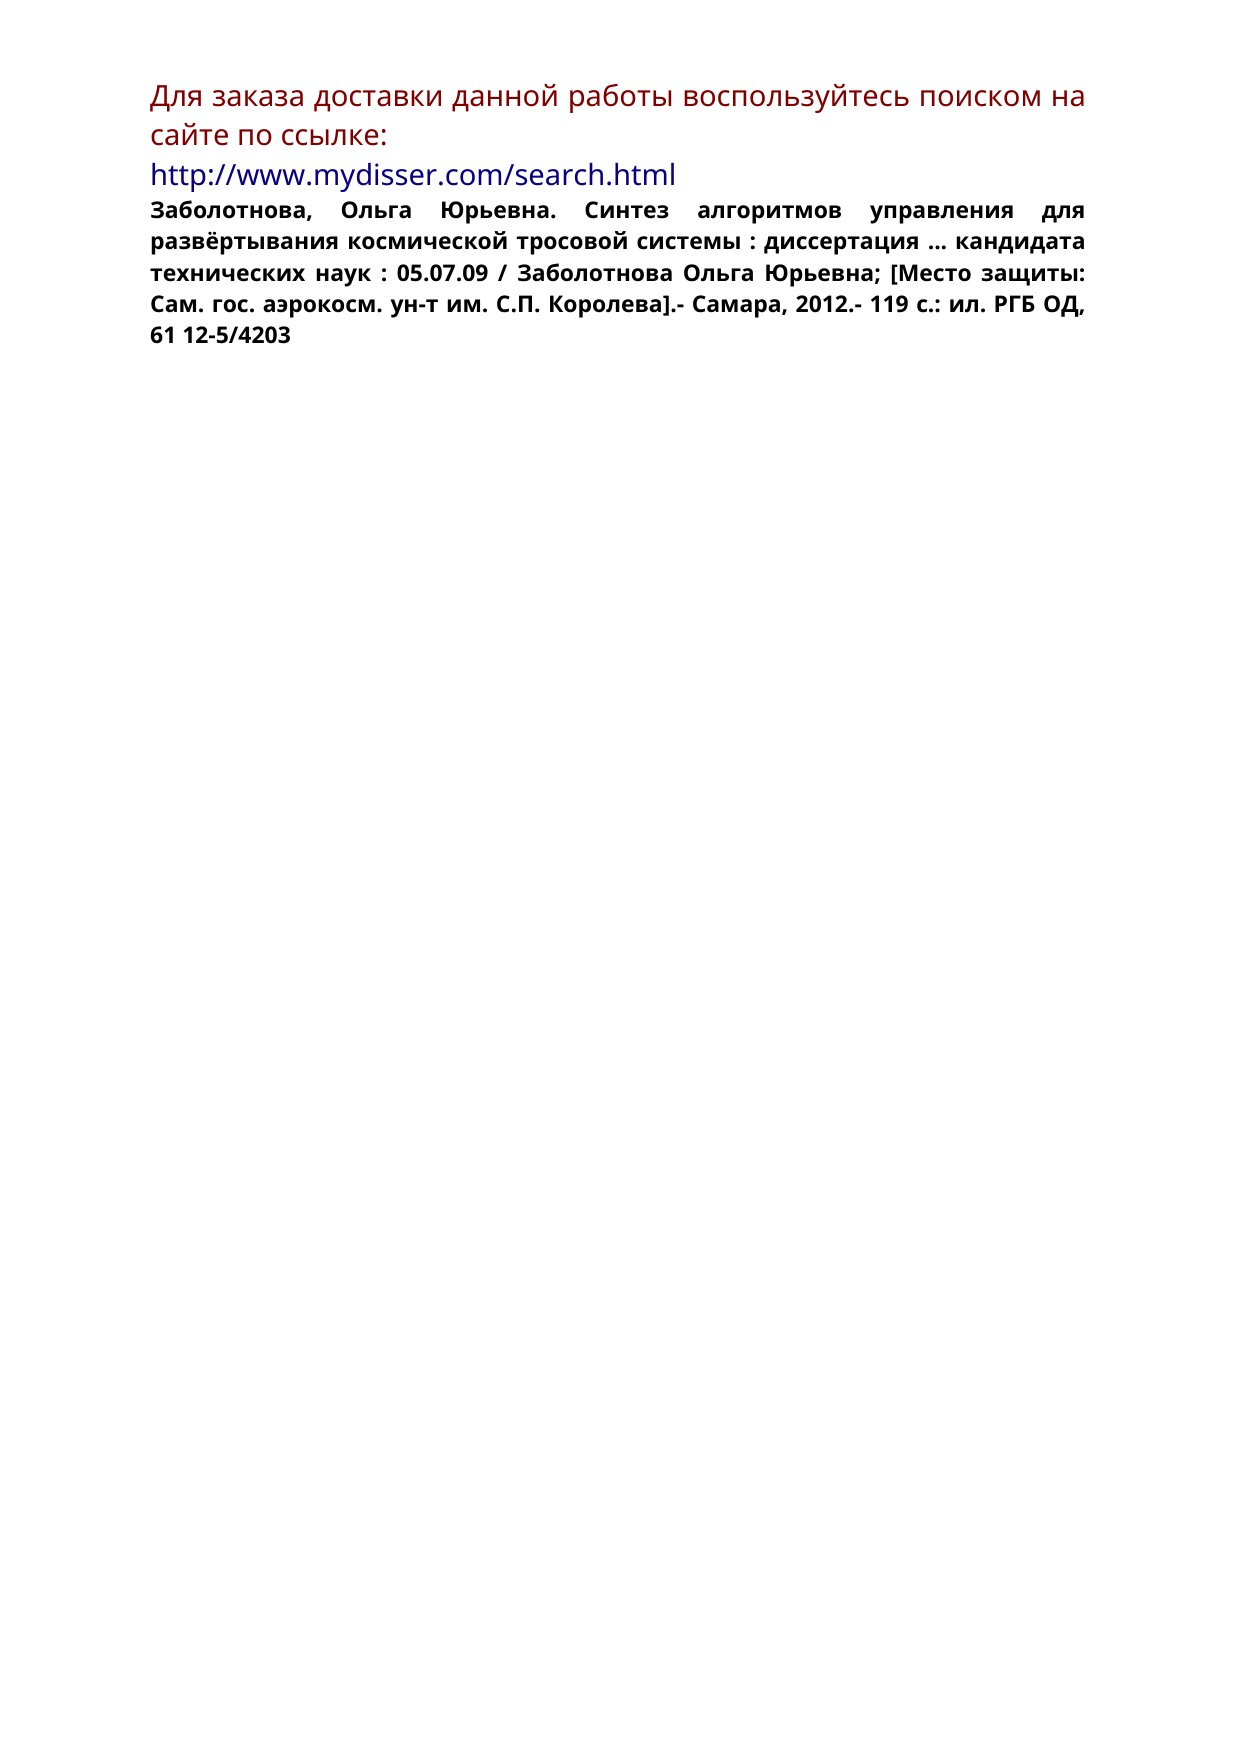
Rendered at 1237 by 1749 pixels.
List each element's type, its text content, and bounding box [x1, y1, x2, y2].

text Заболотнова, Ольга Юрьевна. Синтез алгоритмов управления для развёртывания космической тросовой системы : диссертация ... кандидата технических наук : 05.07.09 / Заболотнова Ольга Юрьевна; [Место защиты: Сам. гос. аэрокосм. ун-т им. С.П. Королева].- Самара, 2012.- 119 с.: ил. РГБ ОД, 61 12-5/4203 [150, 194, 1086, 350]
